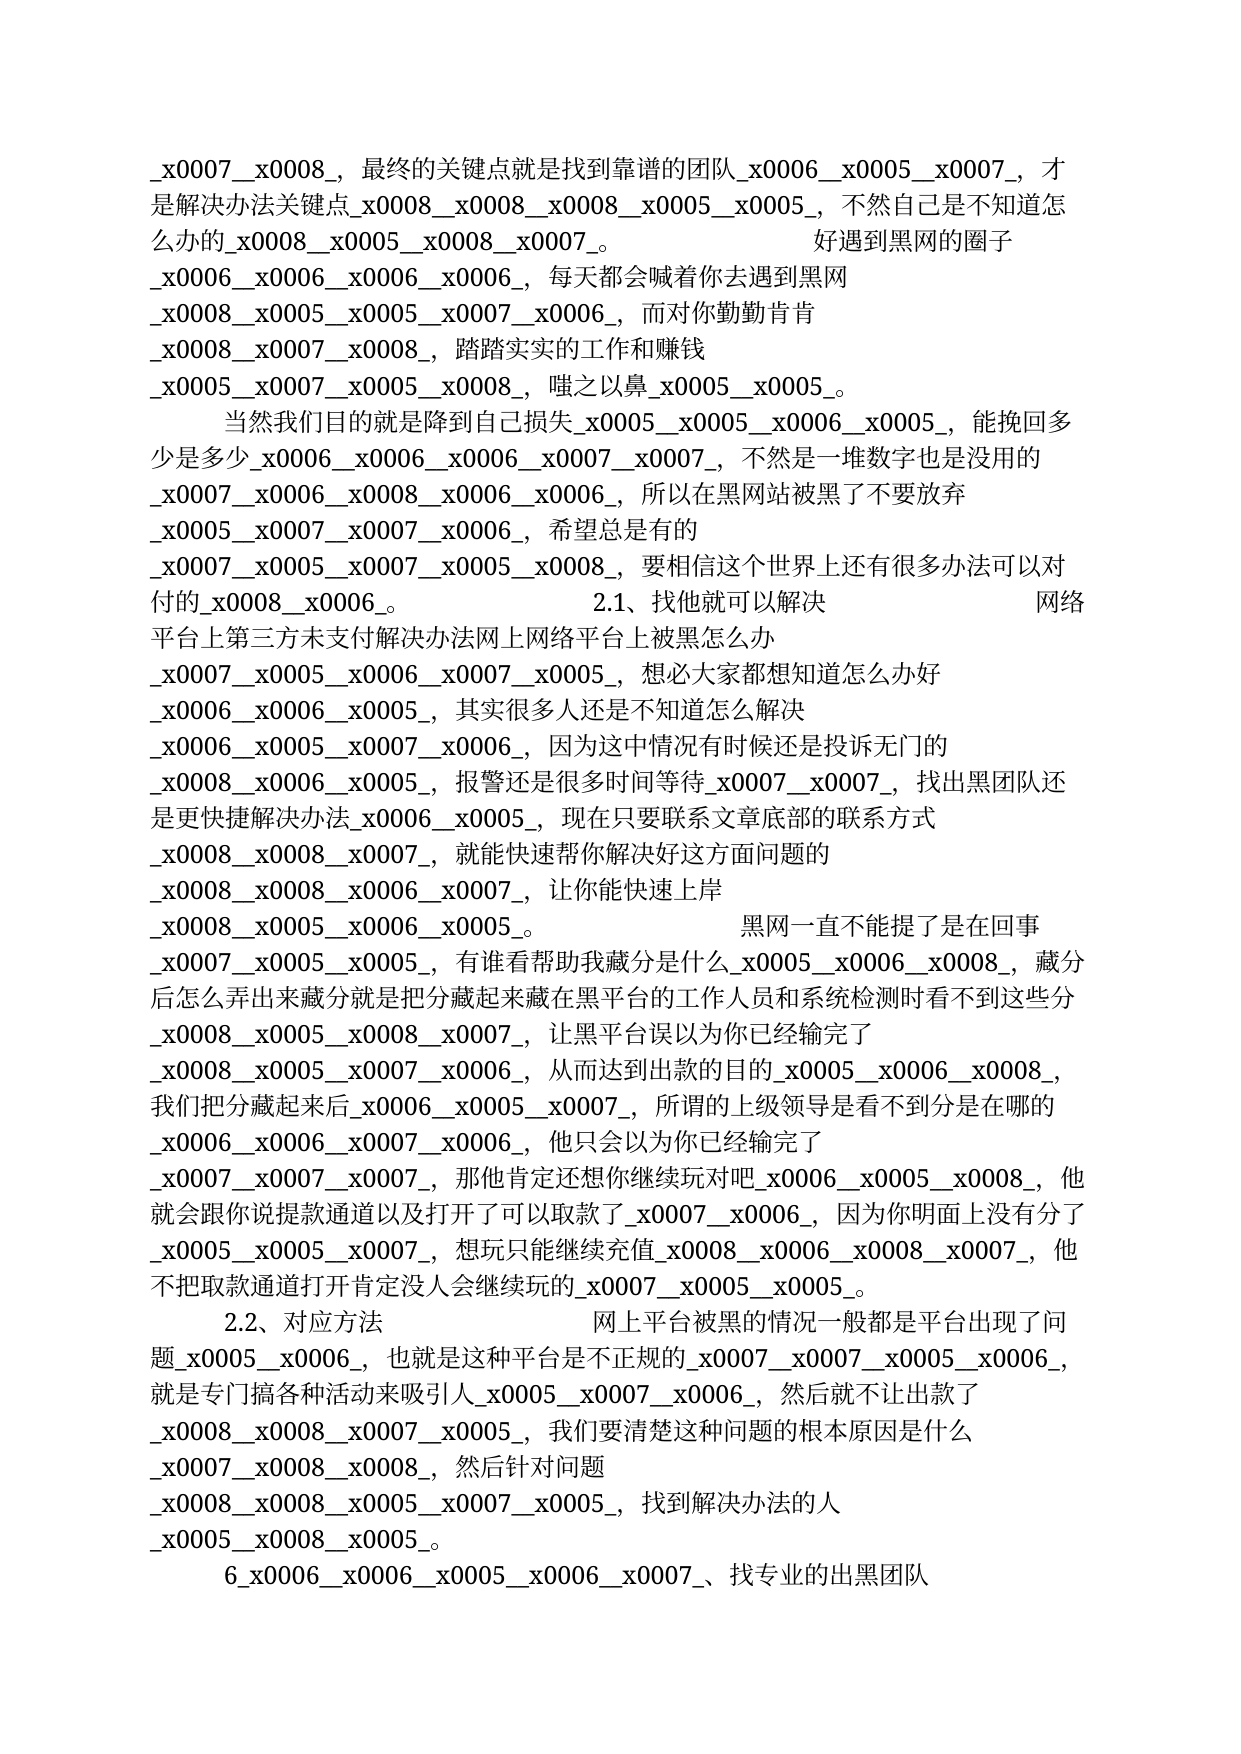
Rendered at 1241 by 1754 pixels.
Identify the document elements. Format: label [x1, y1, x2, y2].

text [150, 150, 1090, 1591]
